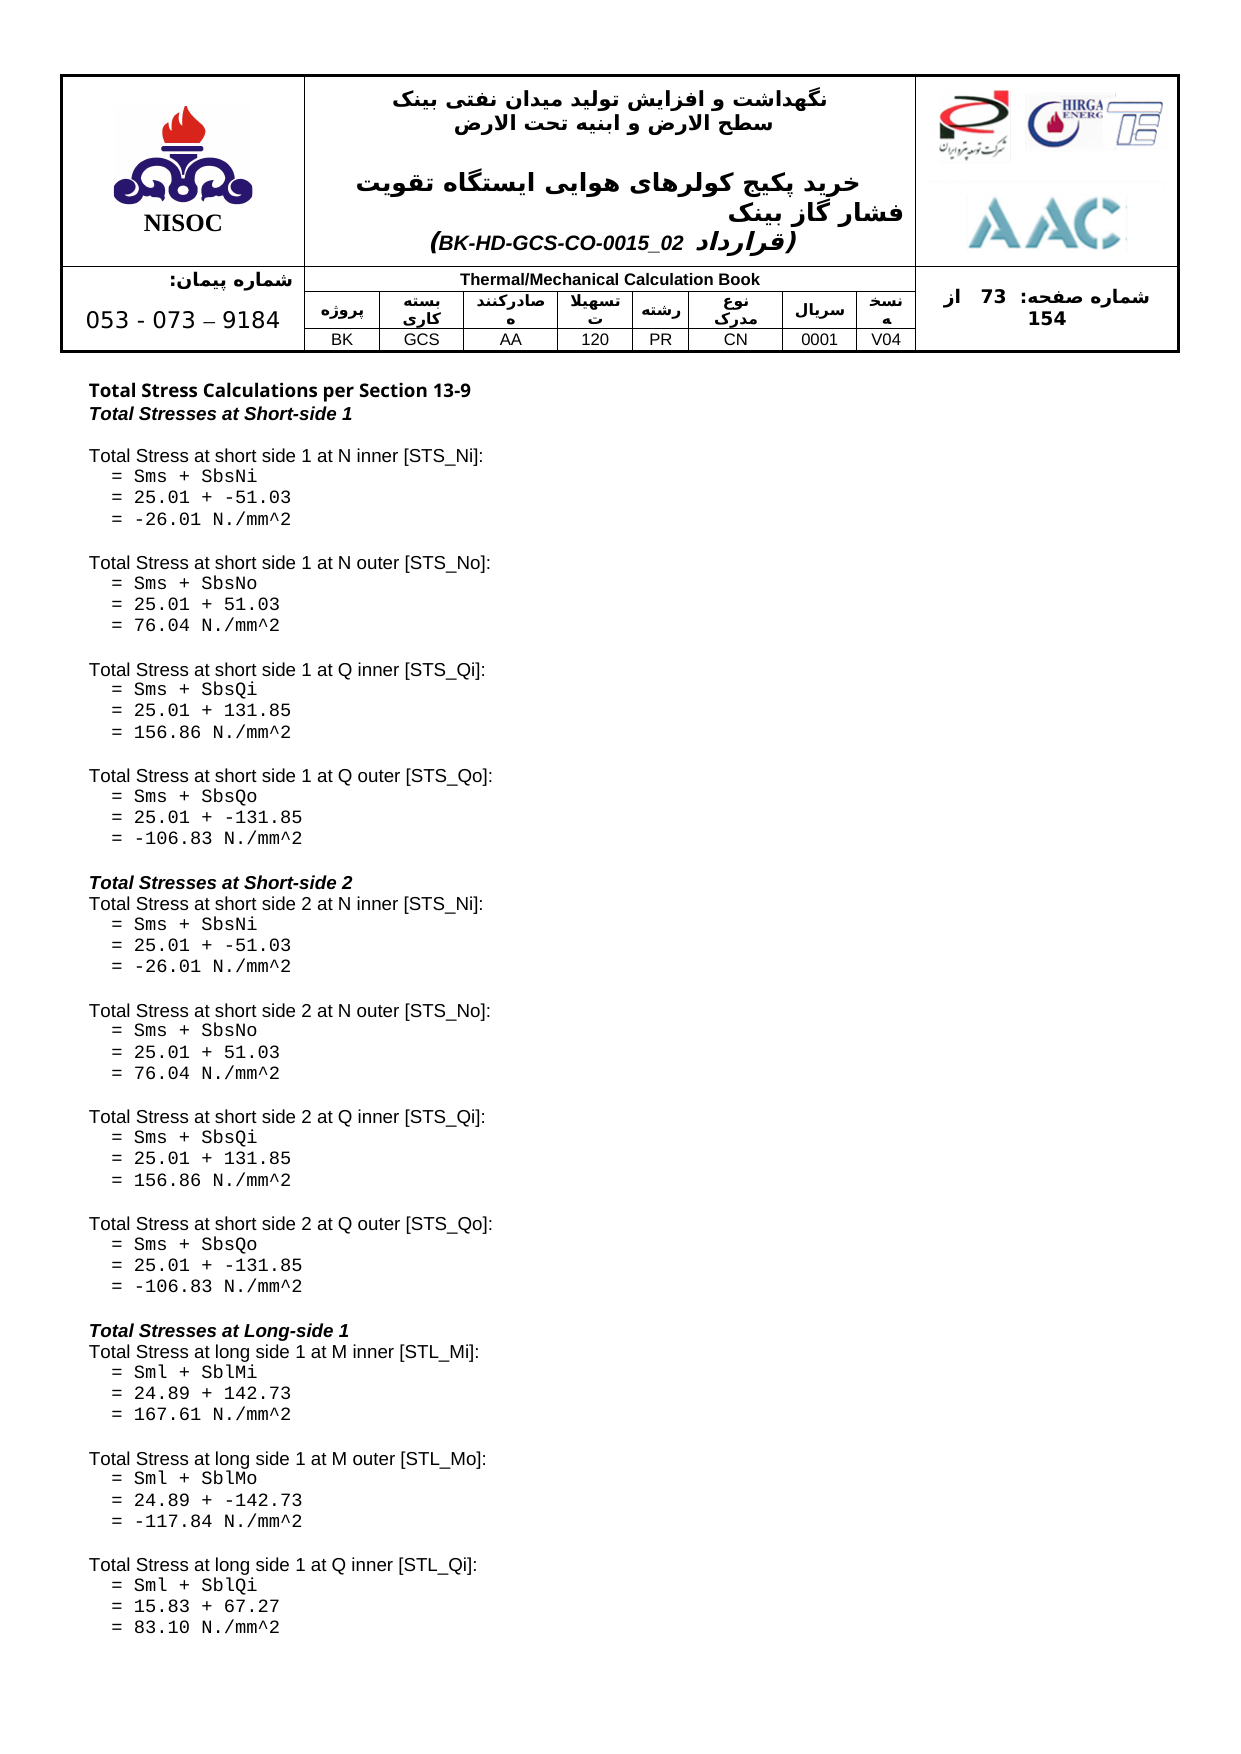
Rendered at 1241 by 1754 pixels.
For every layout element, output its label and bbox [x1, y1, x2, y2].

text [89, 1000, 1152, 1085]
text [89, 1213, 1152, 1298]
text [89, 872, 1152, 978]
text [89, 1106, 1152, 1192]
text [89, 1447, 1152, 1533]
picture [926, 90, 1169, 253]
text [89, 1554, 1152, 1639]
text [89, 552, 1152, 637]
picture [113, 106, 253, 208]
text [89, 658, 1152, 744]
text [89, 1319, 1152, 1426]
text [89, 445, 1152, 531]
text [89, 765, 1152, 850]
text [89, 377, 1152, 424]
